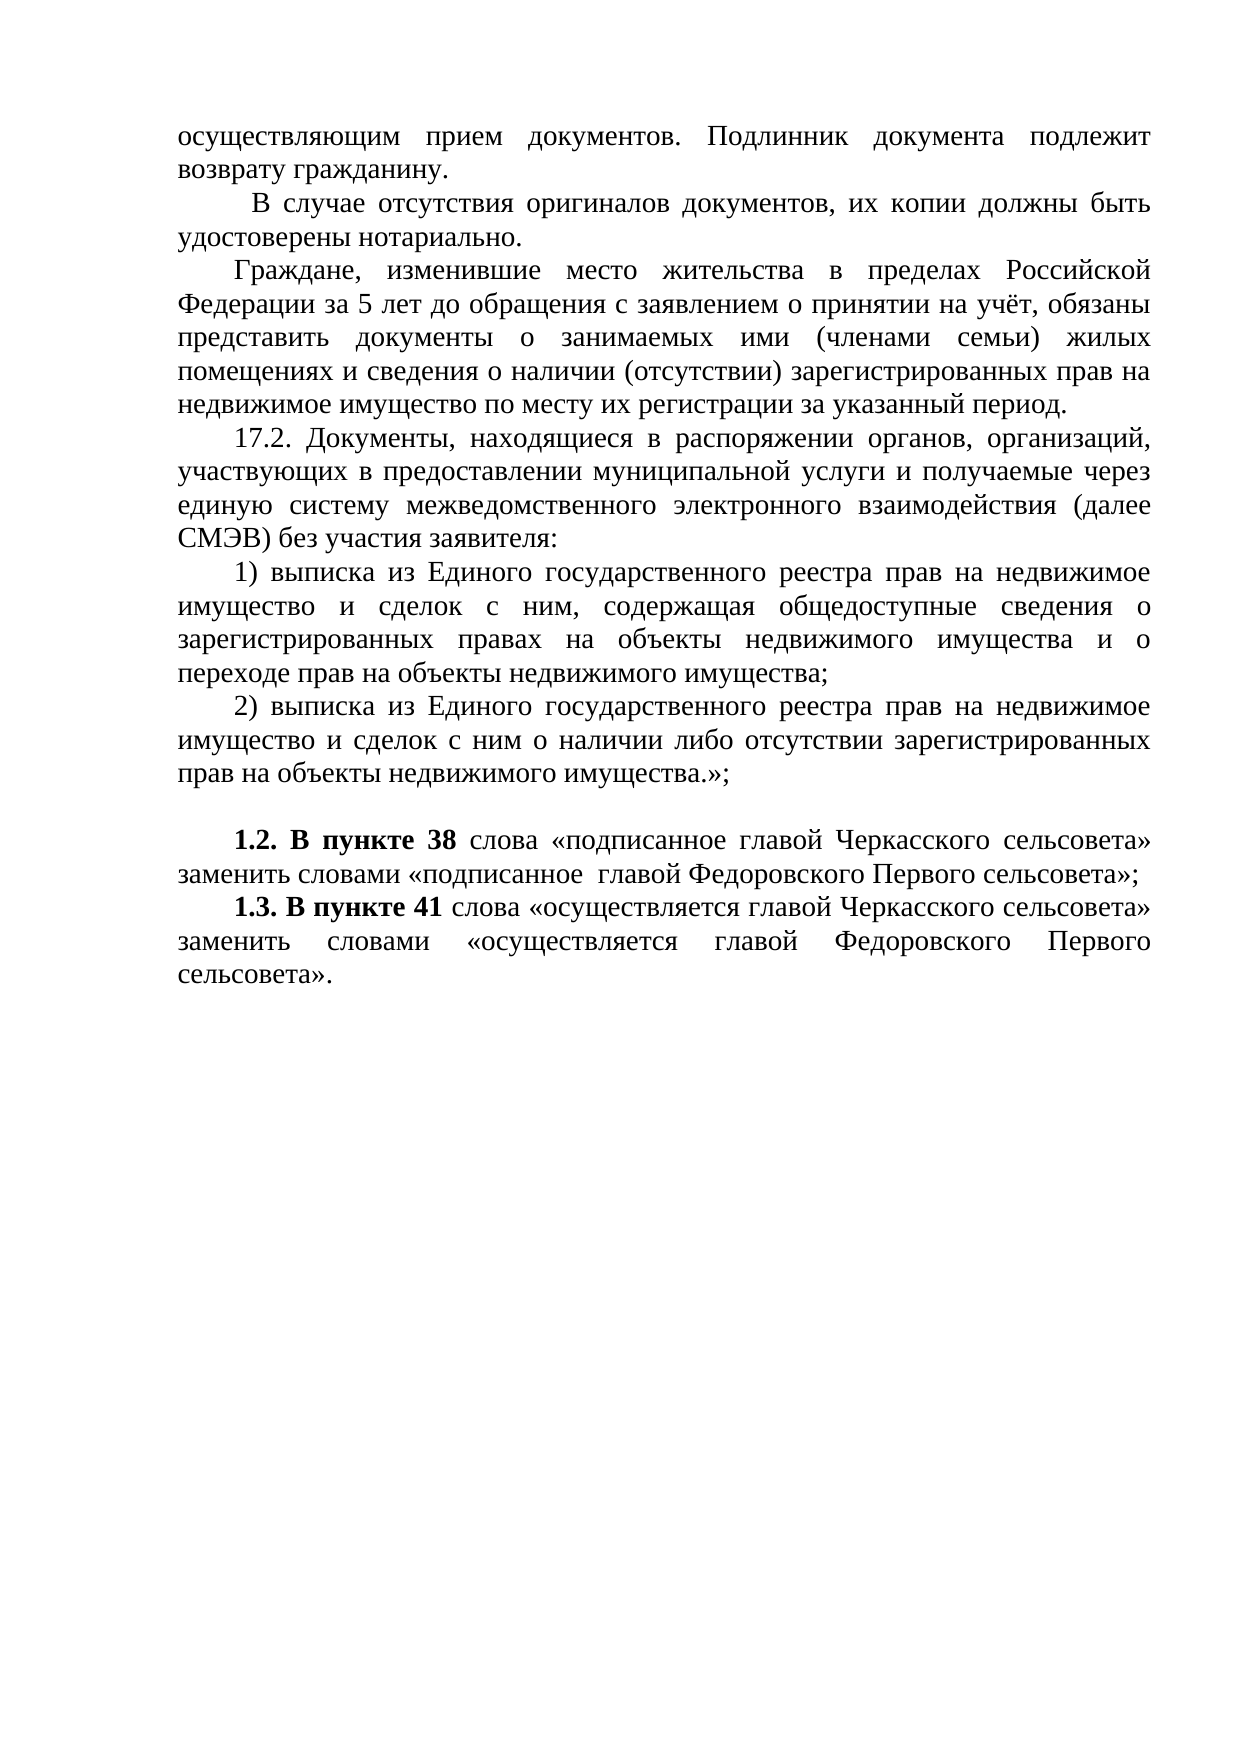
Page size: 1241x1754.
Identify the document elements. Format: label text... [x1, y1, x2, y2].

text Граждане, изменившие место жительства в пределах Российской Федерации за 5 лет до обращения с заявлением о принятии на учёт, обязаны представить документы о занимаемых ими (членами семьи) жилых помещениях и сведения о наличии (отсутствии) зарегистрированных прав на недвижимое имущество по месту их регистрации за указанный период. [177, 252, 1152, 420]
text В случае отсутствия оригиналов документов, их копии должны быть удостоверены нотариально. [177, 185, 1152, 252]
text 1.2. В пункте 38 слова «подписанное главой Черкасского сельсовета» заменить словами «подписанное главой Федоровского Первого сельсовета»; [177, 822, 1152, 889]
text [177, 118, 1152, 185]
text 1.3. В пункте 41 слова «осуществляется главой Черкасского сельсовета» заменить словами «осуществляется главой Федоровского Первого сельсовета». [177, 889, 1152, 990]
text 17.2. Документы, находящиеся в распоряжении органов, организаций, участвующих в предоставлении муниципальной услуги и получаемые через единую систему межведомственного электронного взаимодействия (далее СМЭВ) без участия заявителя: [177, 420, 1152, 554]
text 1) выписка из Единого государственного реестра прав на недвижимое имущество и сделок с ним, содержащая общедоступные сведения о зарегистрированных правах на объекты недвижимого имущества и о переходе прав на объекты недвижимого имущества; [177, 554, 1152, 688]
text 2) выписка из Единого государственного реестра прав на недвижимое имущество и сделок с ним о наличии либо отсутствии зарегистрированных прав на объекты недвижимого имущества.»; [177, 688, 1152, 789]
